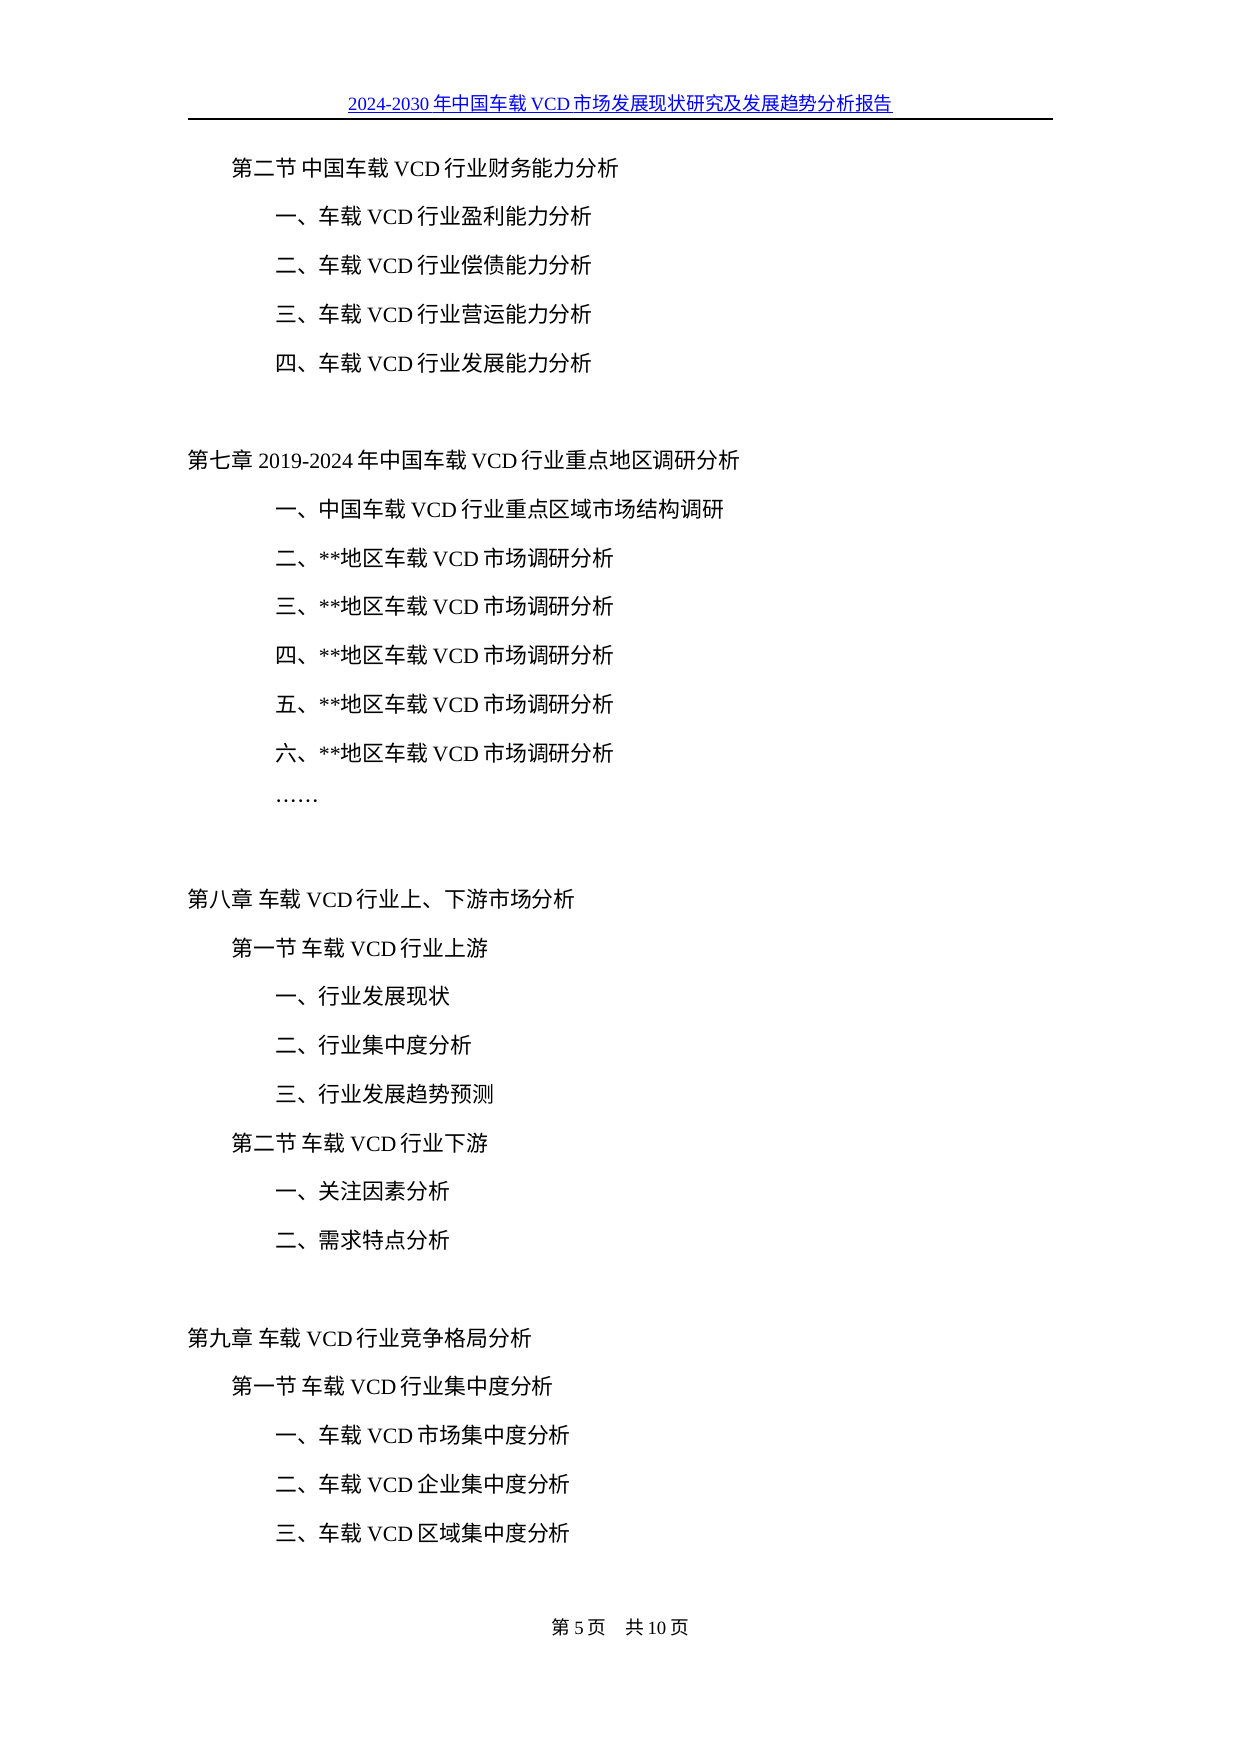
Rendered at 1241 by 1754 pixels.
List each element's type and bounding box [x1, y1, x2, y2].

text [187, 150, 1053, 1548]
